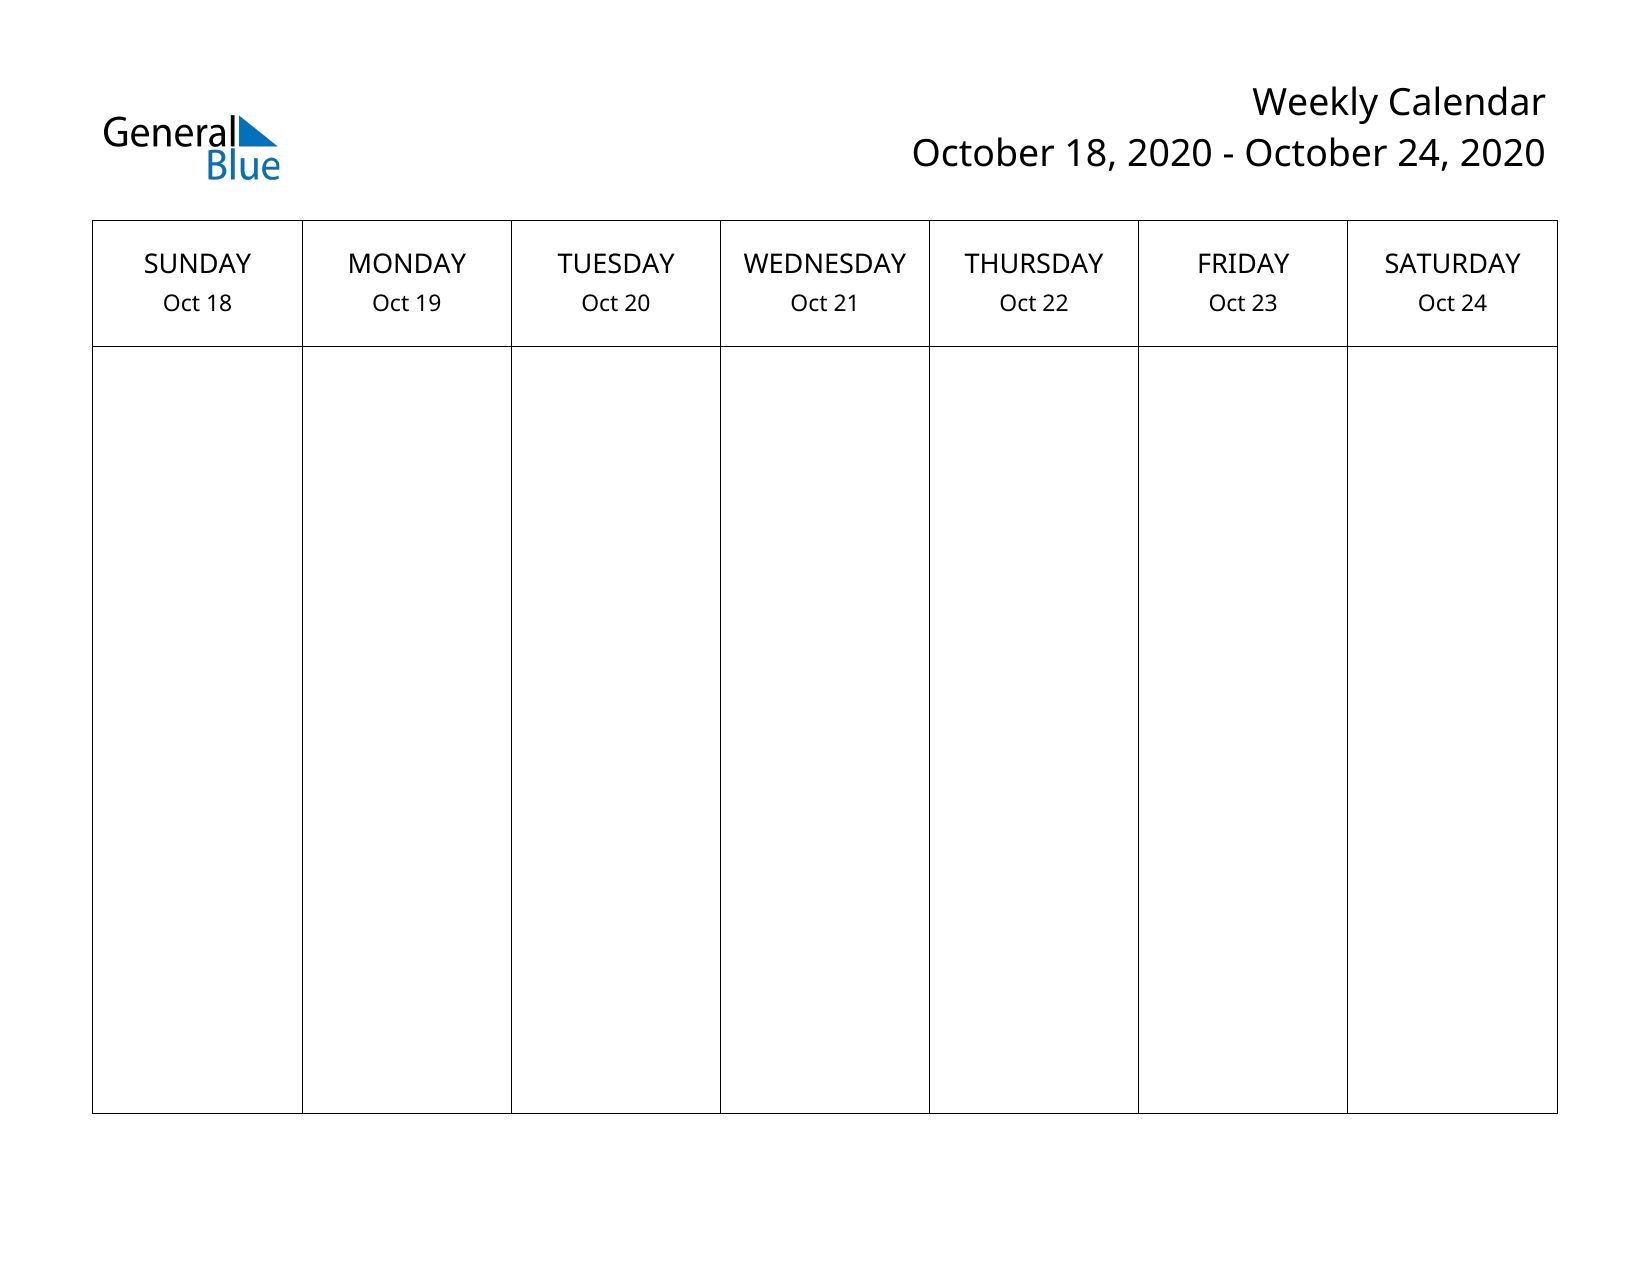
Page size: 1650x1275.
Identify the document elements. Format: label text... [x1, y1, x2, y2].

table_header [93, 75, 302, 220]
table_cell [303, 347, 511, 1113]
table_cell [930, 347, 1138, 1113]
table_cell [721, 347, 929, 1113]
table_cell MONDAY Oct 19 [303, 221, 511, 346]
table_cell SATURDAY Oct 24 [1348, 221, 1557, 346]
table_cell WEDNESDAY Oct 21 [721, 221, 929, 346]
table_cell [512, 347, 720, 1113]
table_header Weekly Calendar October 18, 2020 - October 24, 2020 [302, 75, 1557, 220]
table_cell FRIDAY Oct 23 [1139, 221, 1347, 346]
table_cell SUNDAY Oct 18 [93, 221, 302, 346]
table_cell [93, 347, 302, 1113]
table_cell [1348, 347, 1557, 1113]
picture [104, 115, 280, 180]
table_cell TUESDAY Oct 20 [512, 221, 720, 346]
table_cell [1139, 347, 1347, 1113]
table_cell THURSDAY Oct 22 [930, 221, 1138, 346]
